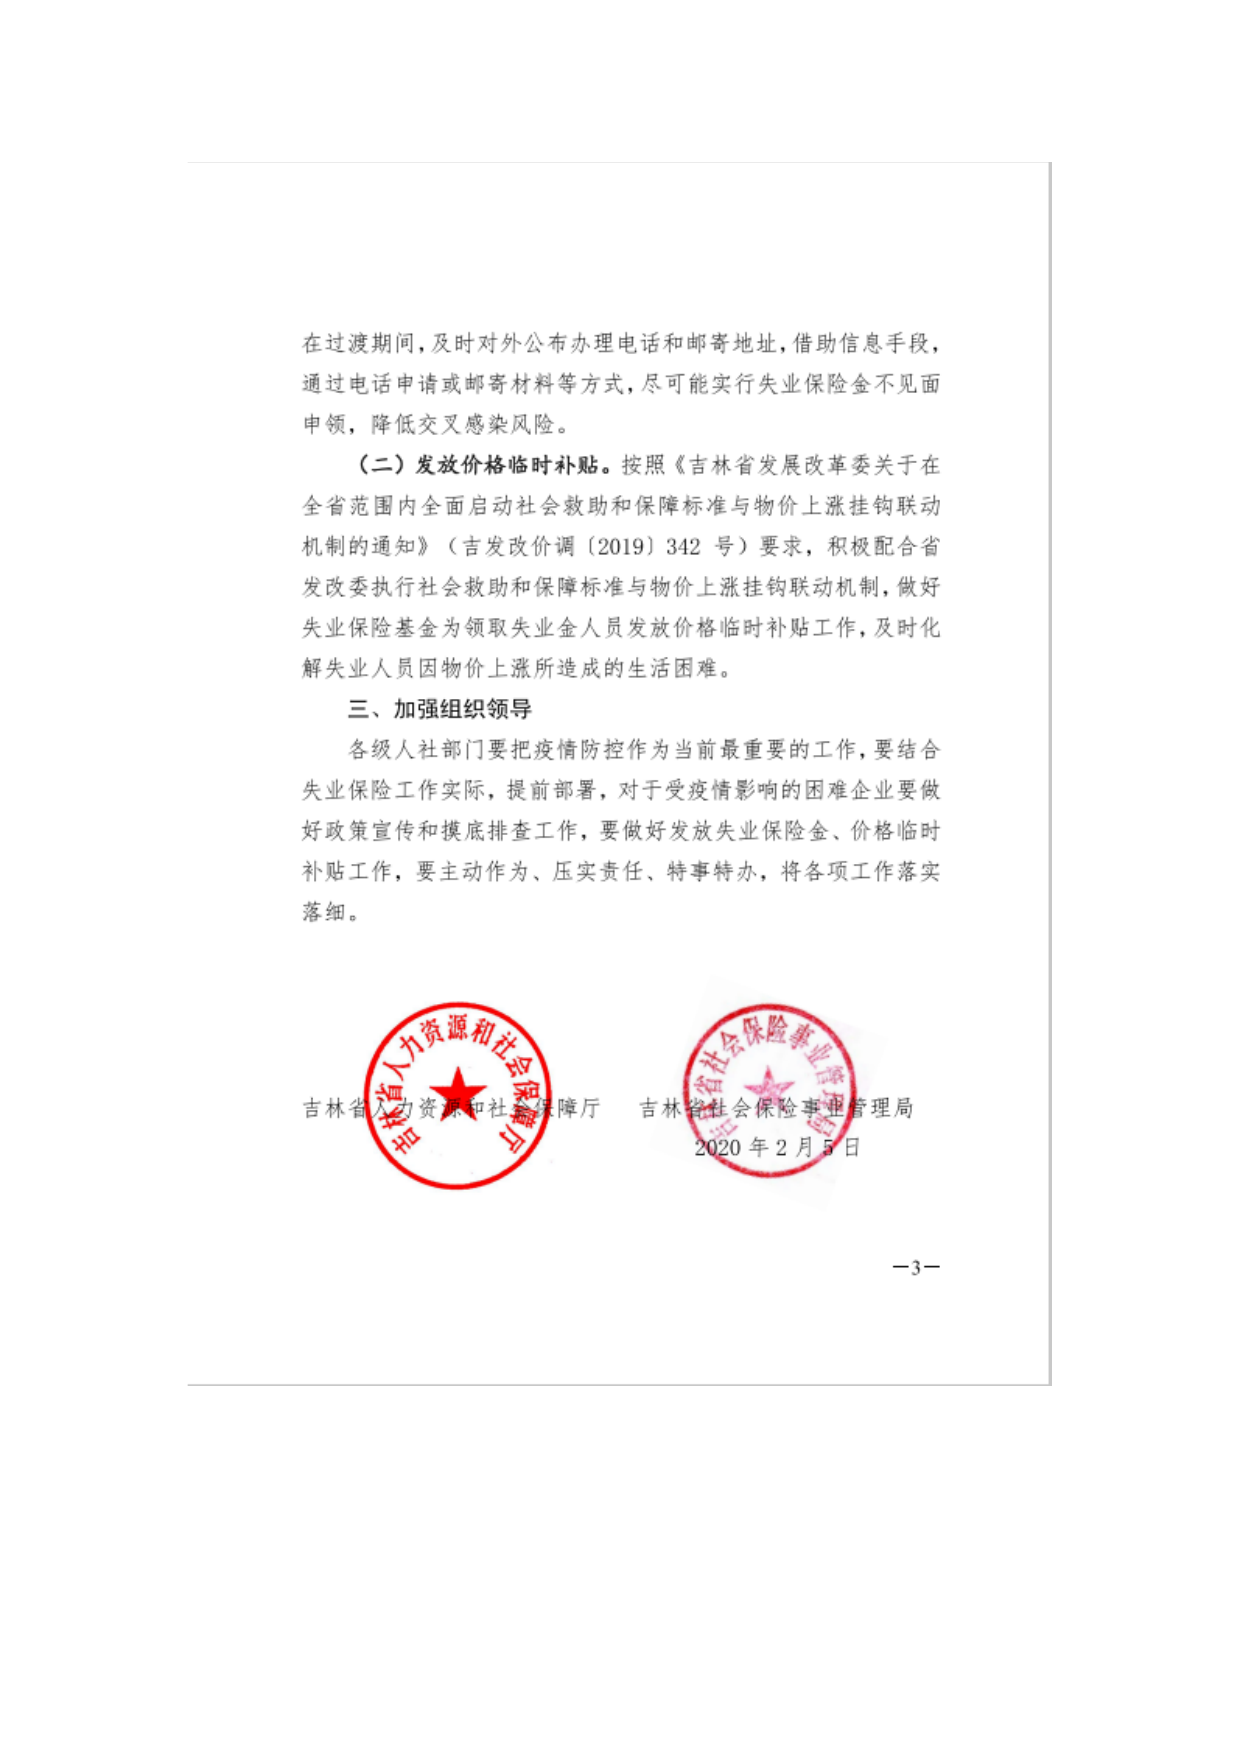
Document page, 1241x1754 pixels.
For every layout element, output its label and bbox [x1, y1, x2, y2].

picture [187, 162, 1052, 1386]
